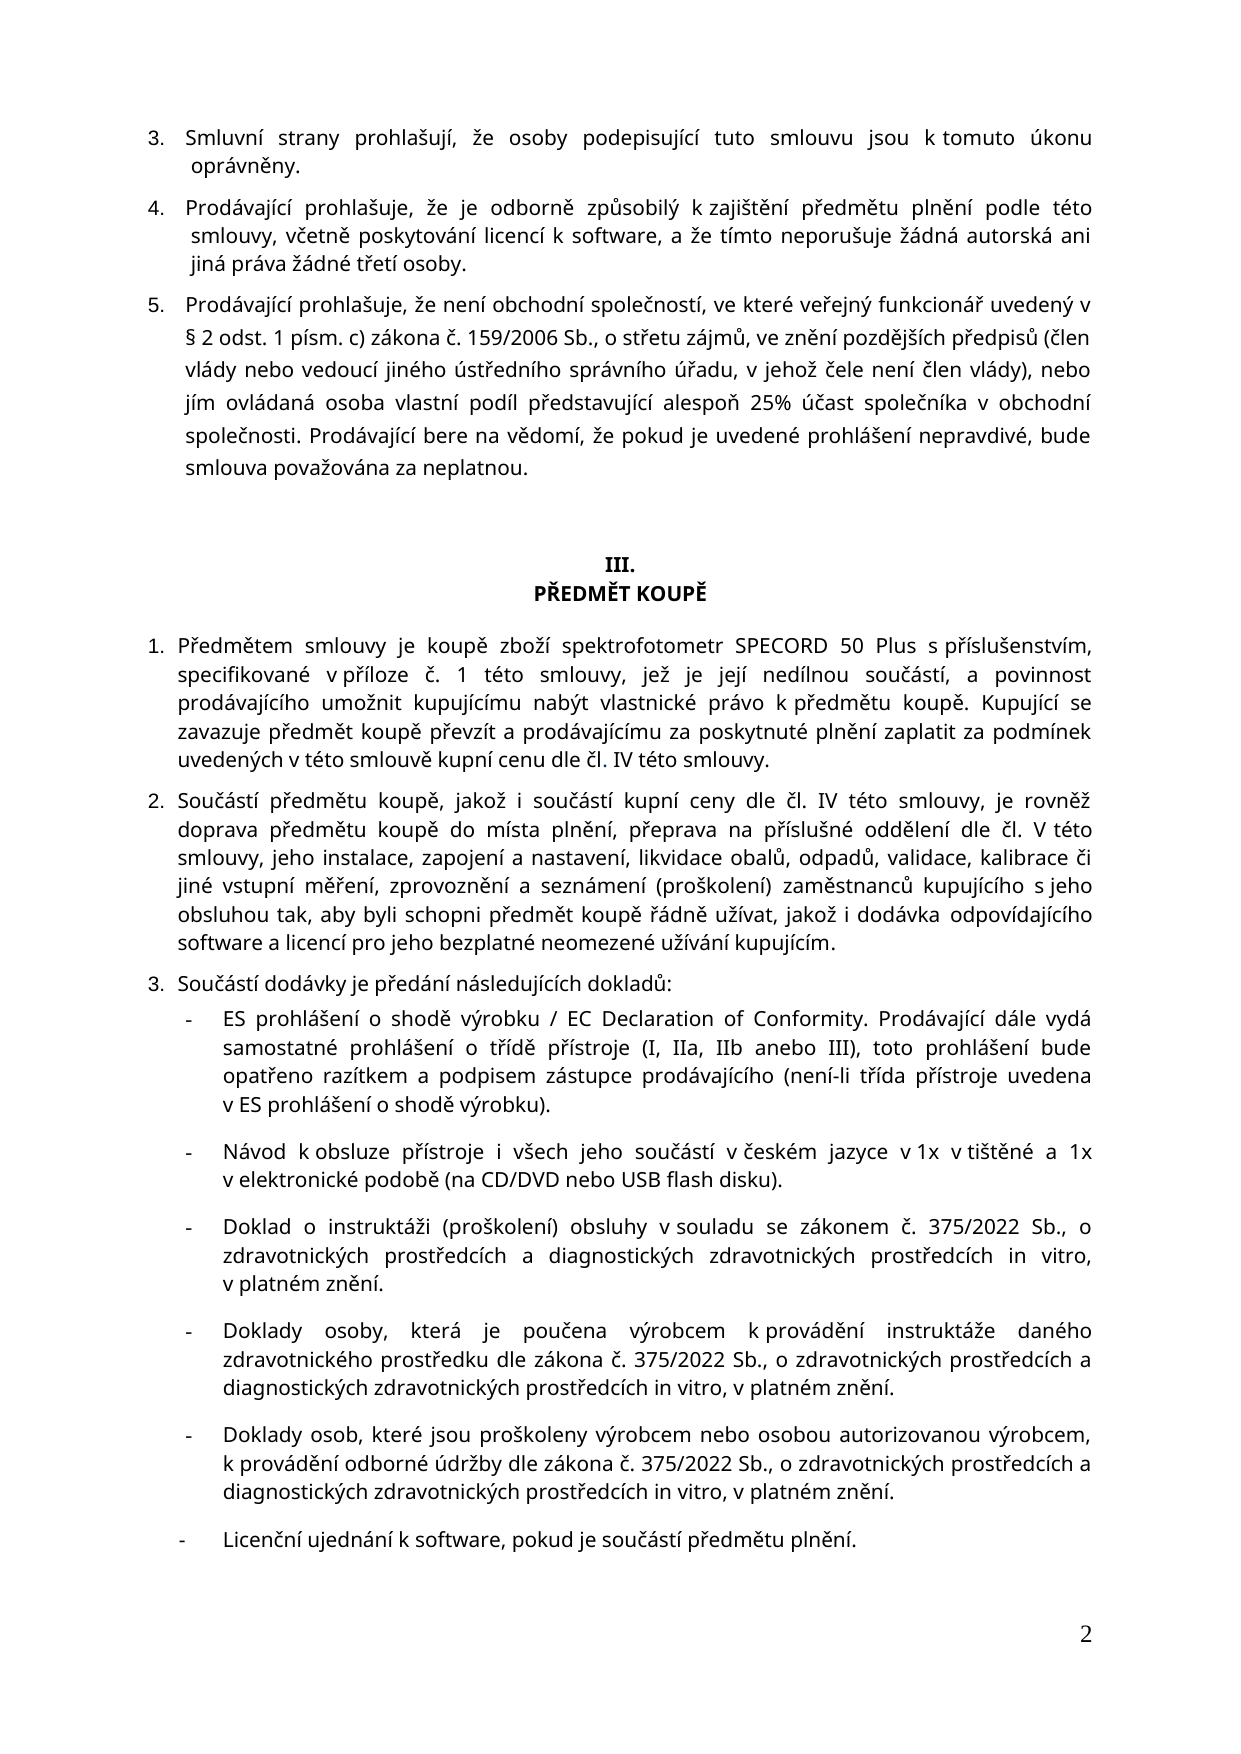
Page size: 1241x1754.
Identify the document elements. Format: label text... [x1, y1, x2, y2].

list Doklady osob, které jsou proškoleny výrobcem nebo osobou autorizovanou výrobcem, k provádění odborné údržby dle zákona č. 375/2022 Sb., o zdravotnických prostředcích a diagnostických zdravotnických prostředcích in vitro, v platném znění. [185, 1421, 1092, 1506]
list Doklady osoby, která je poučena výrobcem k provádění instruktáže daného zdravotnického prostředku dle zákona č. 375/2022 Sb., o zdravotnických prostředcích a diagnostických zdravotnických prostředcích in vitro, v platném znění. [185, 1317, 1092, 1402]
list ES prohlášení o shodě výrobku / EC Declaration of Conformity. Prodávající dále vydá samostatné prohlášení o třídě přístroje (I, IIa, IIb anebo III), toto prohlášení bude opatřeno razítkem a podpisem zástupce prodávajícího (není-li třída přístroje uvedena v ES prohlášení o shodě výrobku). [185, 1004, 1092, 1118]
text - Licenční ujednání k software, pokud je součástí předmětu plnění. [178, 1525, 1092, 1553]
list Součástí dodávky je předání následujících dokladů: [148, 969, 1092, 998]
list Předmětem smlouvy je koupě zboží spektrofotometr SPECORD 50 Plus s příslušenstvím, specifikované v příloze č. 1 této smlouvy, jež je její nedílnou součástí, a povinnost prodávajícího umožnit kupujícímu nabýt vlastnické právo k předmětu koupě. Kupující se zavazuje předmět koupě převzít a prodávajícímu za poskytnuté plnění zaplatit za podmínek uvedených v této smlouvě kupní cenu dle čl. IV této smlouvy. [148, 632, 1092, 774]
list Smluvní strany prohlašují, že osoby podepisující tuto smlouvu jsou k tomuto úkonu oprávněny. [148, 123, 1092, 180]
list Doklad o instruktáži (proškolení) obsluhy v souladu se zákonem č. 375/2022 Sb., o zdravotnických prostředcích a diagnostických zdravotnických prostředcích in vitro, v platném znění. [185, 1212, 1092, 1298]
text III. Předmět koupě [148, 551, 1092, 607]
list Prodávající prohlašuje, že není obchodní společností, ve které veřejný funkcionář uvedený v § 2 odst. 1 písm. c) zákona č. 159/2006 Sb., o střetu zájmů, ve znění pozdějších předpisů (člen vlády nebo vedoucí jiného ústředního správního úřadu, v jehož čele není člen vlády), nebo jím ovládaná osoba vlastní podíl představující alespoň 25% účast společníka v obchodní společnosti. Prodávající bere na vědomí, že pokud je uvedené prohlášení nepravdivé, bude smlouva považována za neplatnou. [148, 290, 1092, 482]
list Návod k obsluze přístroje i všech jeho součástí v českém jazyce v 1x v tištěné a 1x v elektronické podobě (na CD/DVD nebo USB flash disku). [185, 1137, 1092, 1194]
list Prodávající prohlašuje, že je odborně způsobilý k zajištění předmětu plnění podle této smlouvy, včetně poskytování licencí k software, a že tímto neporušuje žádná autorská ani jiná práva žádné třetí osoby. [148, 193, 1092, 278]
list Součástí předmětu koupě, jakož i součástí kupní ceny dle čl. IV této smlouvy, je rovněž doprava předmětu koupě do místa plnění, přeprava na příslušné oddělení dle čl. V této smlouvy, jeho instalace, zapojení a nastavení, likvidace obalů, odpadů, validace, kalibrace či jiné vstupní měření, zprovoznění a seznámení (proškolení) zaměstnanců kupujícího s jeho obsluhou tak, aby byli schopni předmět koupě řádně užívat, jakož i dodávka odpovídajícího software a licencí pro jeho bezplatné neomezené užívání kupujícím. [148, 786, 1092, 957]
